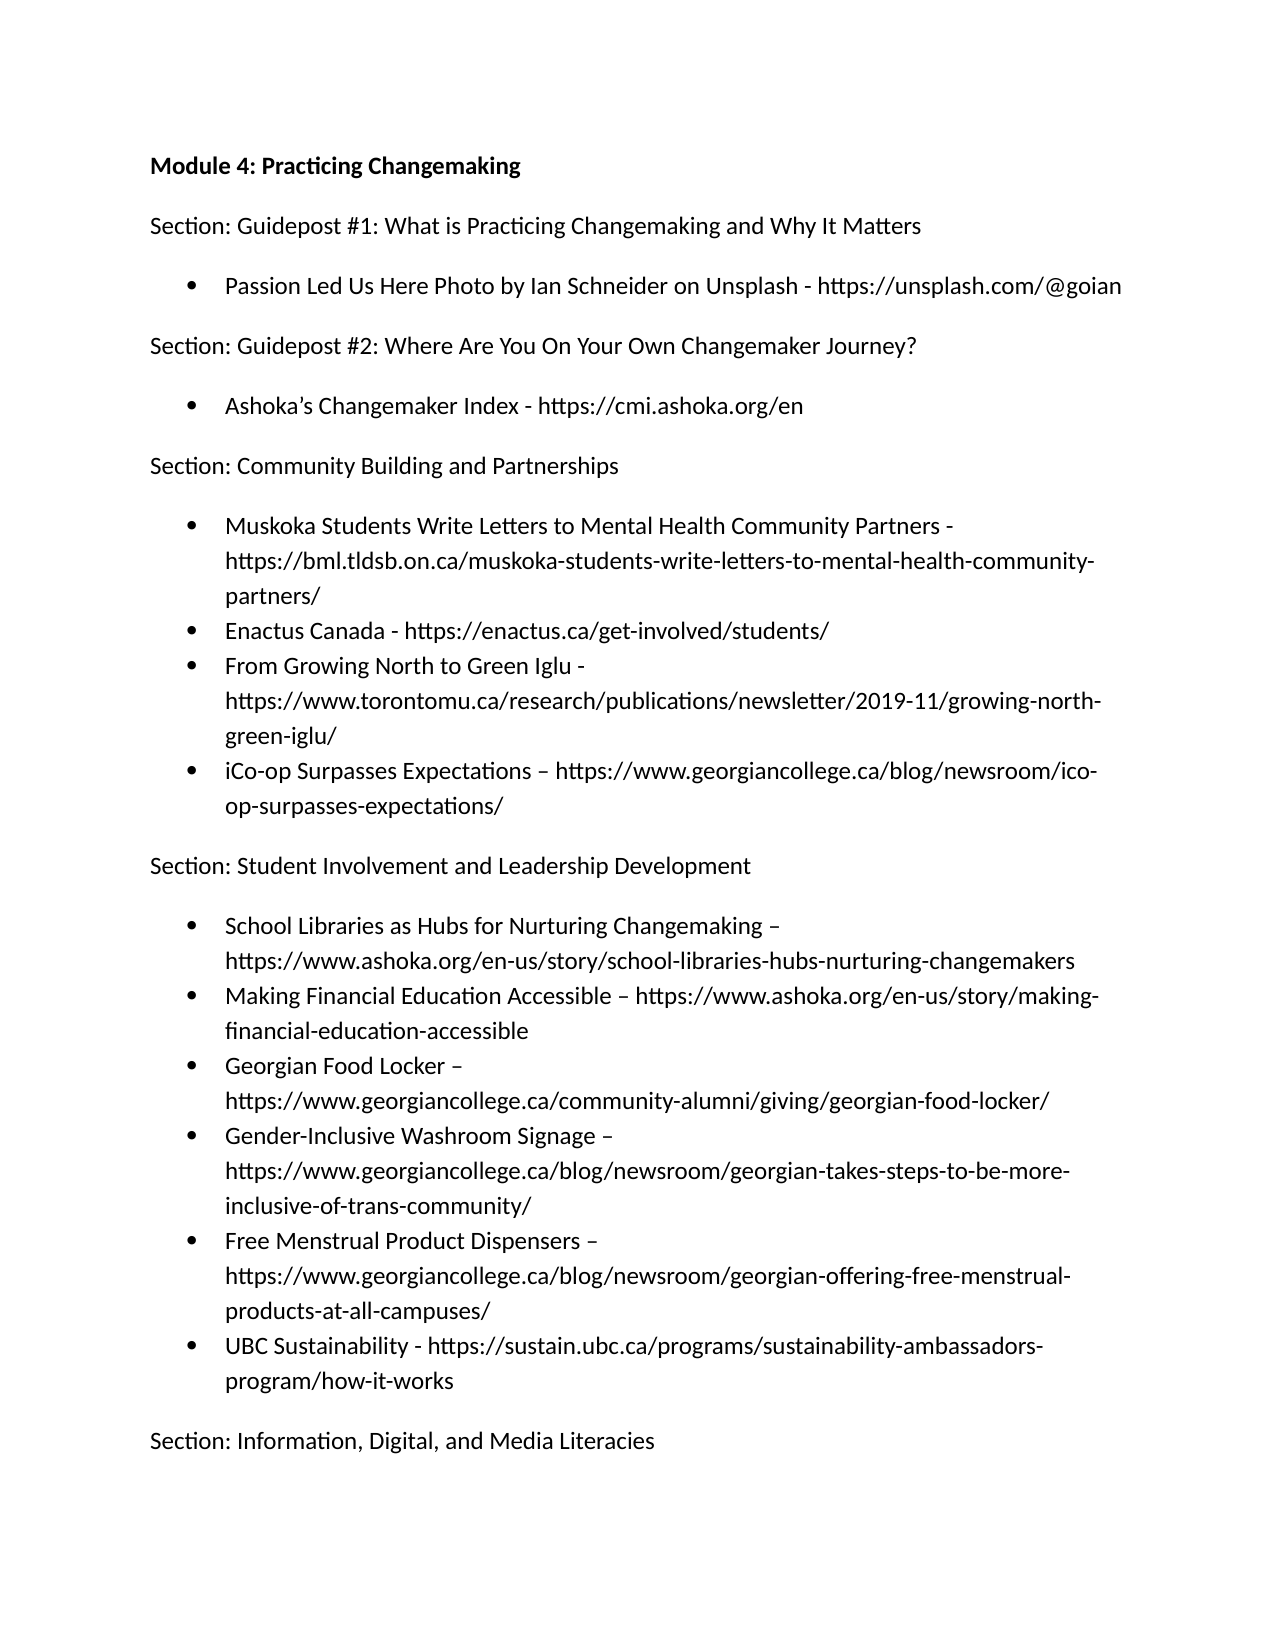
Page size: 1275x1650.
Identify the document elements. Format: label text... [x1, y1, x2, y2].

list Passion Led Us Here Photo by Ian Schneider on Unsplash - https://unsplash.com/@goian [187, 270, 1125, 301]
list School Libraries as Hubs for Nurturing Changemaking – https://www.ashoka.org/en-us/story/school-libraries-hubs-nurturing-changemakers [187, 910, 1125, 976]
list Free Menstrual Product Dispensers – https://www.georgiancollege.ca/blog/newsroom/georgian-offering-free-menstrual-products-at-all-campuses/ [187, 1225, 1125, 1326]
list Enactus Canada - https://enactus.ca/get-involved/students/ [187, 615, 1125, 646]
list Ashoka’s Changemaker Index - https://cmi.ashoka.org/en [187, 390, 1125, 421]
list Georgian Food Locker – https://www.georgiancollege.ca/community-alumni/giving/georgian-food-locker/ [187, 1050, 1125, 1116]
subtitle Module 4: Practicing Changemaking [150, 150, 1125, 181]
list UBC Sustainability - https://sustain.ubc.ca/programs/sustainability-ambassadors-program/how-it-works [187, 1330, 1125, 1396]
list Muskoka Students Write Letters to Mental Health Community Partners - https://bml.tldsb.on.ca/muskoka-students-write-letters-to-mental-health-community-partners/ [187, 510, 1125, 611]
subtitle Section: Information, Digital, and Media Literacies [150, 1425, 1125, 1456]
list iCo-op Surpasses Expectations – https://www.georgiancollege.ca/blog/newsroom/ico-op-surpasses-expectations/ [187, 755, 1125, 821]
list From Growing North to Green Iglu - https://www.torontomu.ca/research/publications/newsletter/2019-11/growing-north-green-iglu/ [187, 650, 1125, 751]
list Making Financial Education Accessible – https://www.ashoka.org/en-us/story/making-financial-education-accessible [187, 980, 1125, 1046]
subtitle Section: Community Building and Partnerships [150, 450, 1125, 481]
list Gender-Inclusive Washroom Signage – https://www.georgiancollege.ca/blog/newsroom/georgian-takes-steps-to-be-more-inclusive-of-trans-community/ [187, 1120, 1125, 1221]
subtitle Section: Guidepost #1: What is Practicing Changemaking and Why It Matters [150, 210, 1125, 241]
text Section: Student Involvement and Leadership Development [150, 850, 1125, 881]
text Section: Guidepost #2: Where Are You On Your Own Changemaker Journey? [150, 330, 1125, 361]
